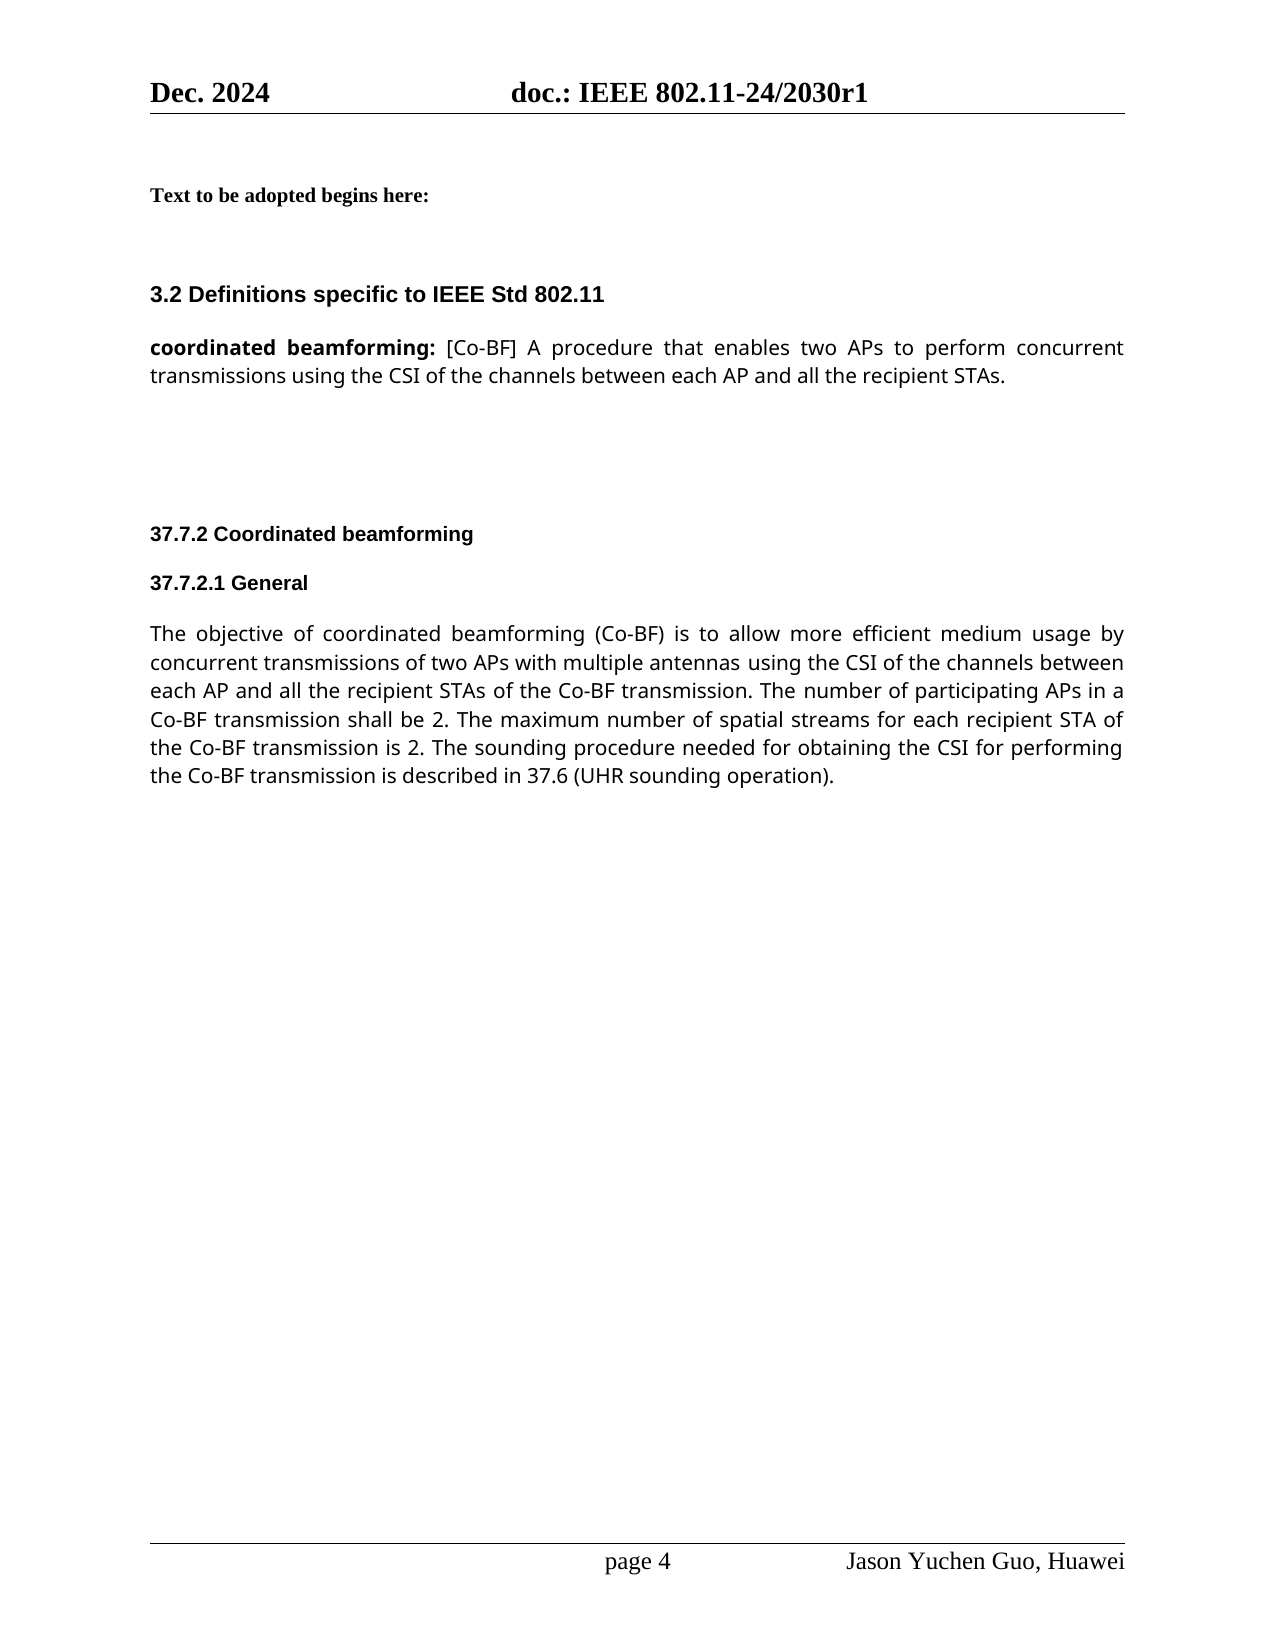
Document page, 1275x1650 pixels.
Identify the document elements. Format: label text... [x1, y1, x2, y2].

text coordinated beamforming: [Co-BF] A procedure that enables two APs to perform concurrent transmissions using the CSI of the channels between each AP and all the recipient STAs. [150, 333, 1125, 389]
text 37.7.2 Coordinated beamforming [150, 521, 1125, 545]
text 3.2 Definitions specific to IEEE Std 802.11 [150, 281, 1125, 308]
text The objective of coordinated beamforming (Co-BF) is to allow more efficient medium usage by concurrent transmissions of two APs with multiple antennas using the CSI of the channels between each AP and all the recipient STAs of the Co-BF transmission. The number of participating APs in a Co-BF transmission shall be 2. The maximum number of spatial streams for each recipient STA of the Co-BF transmission is 2. The sounding procedure needed for obtaining the CSI for performing the Co-BF transmission is described in 37.6 (UHR sounding operation). [150, 619, 1125, 790]
text 37.7.2.1 General [150, 570, 1125, 594]
subtitle Text to be adopted begins here: [150, 183, 1125, 207]
